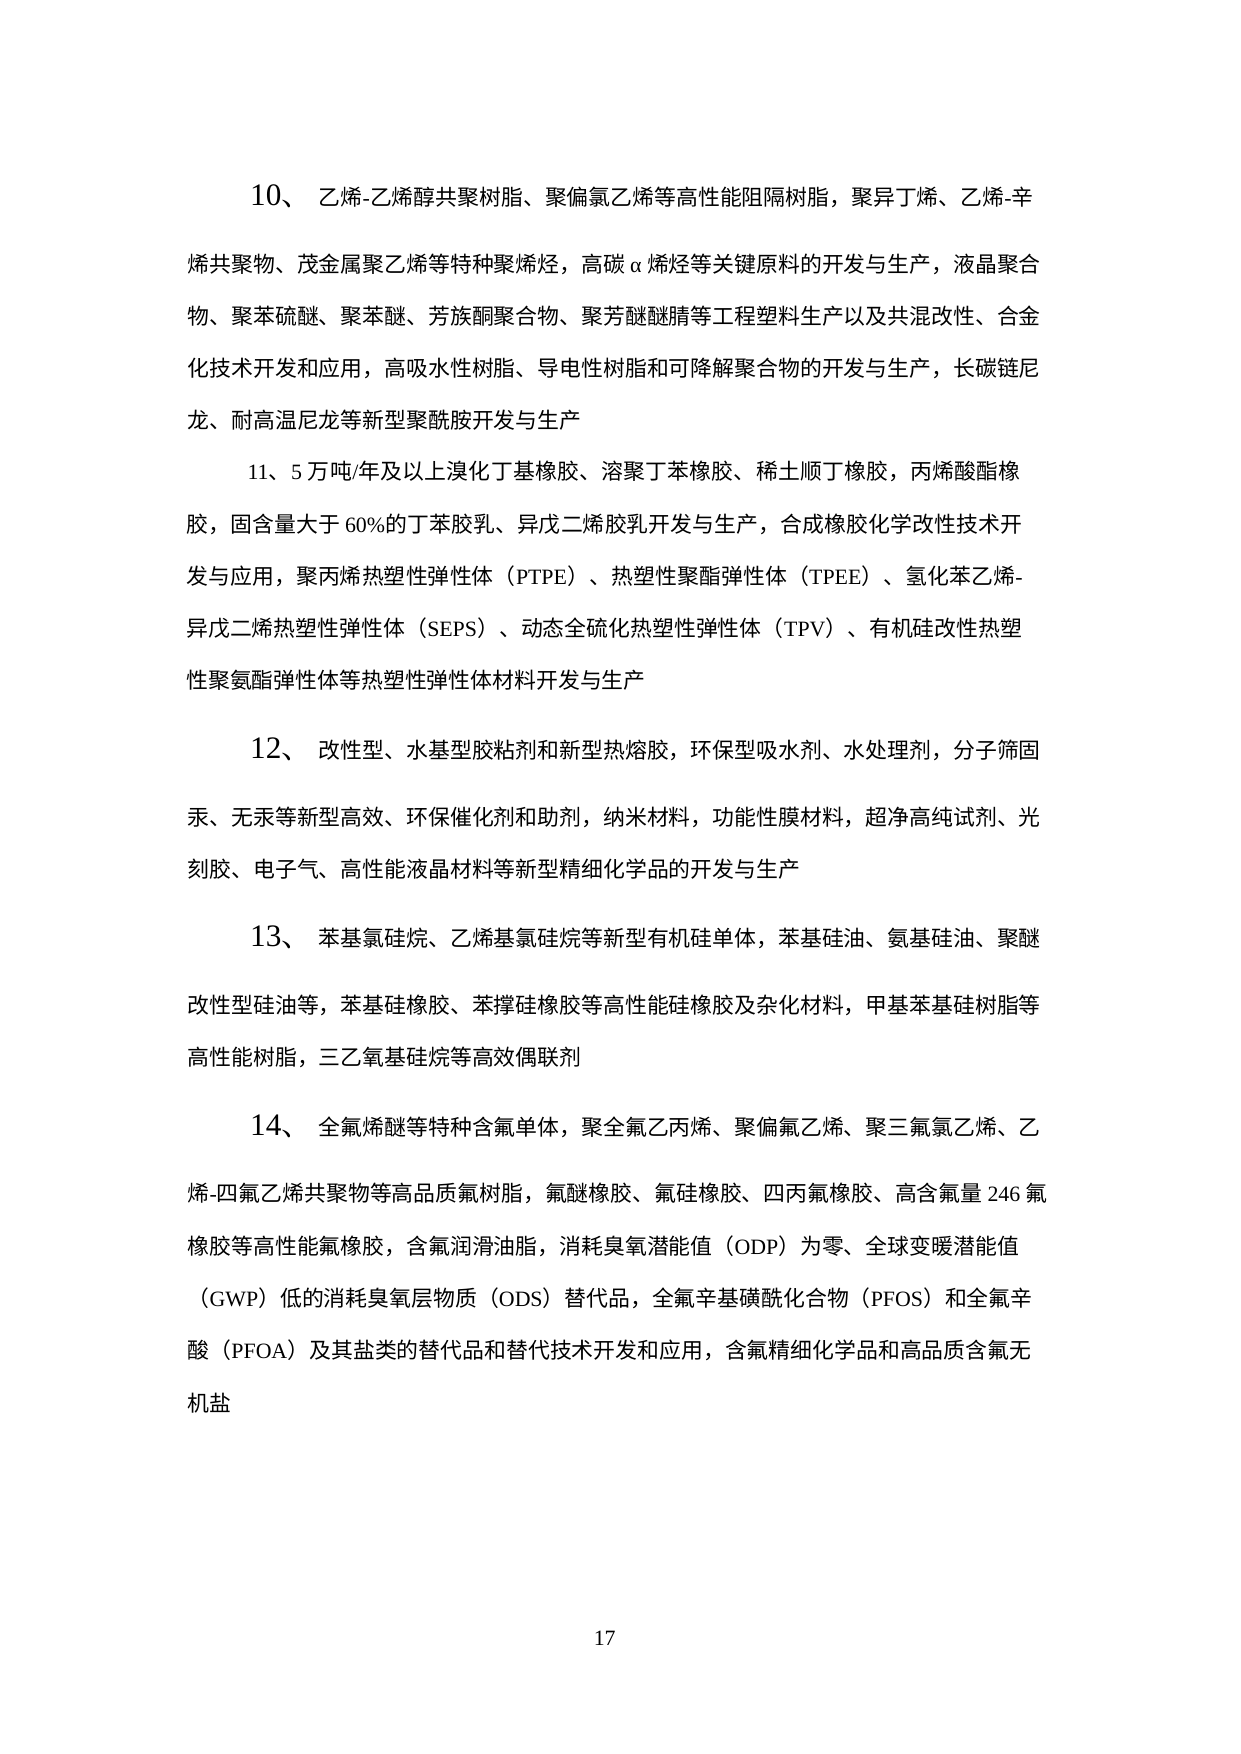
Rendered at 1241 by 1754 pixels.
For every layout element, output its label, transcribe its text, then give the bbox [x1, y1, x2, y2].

list 乙烯-乙烯醇共聚树脂、聚偏氯乙烯等高性能阻隔树脂，聚异丁烯、乙烯-辛烯共聚物、茂金属聚乙烯等特种聚烯烃，高碳 α 烯烃等关键原料的开发与生产，液晶聚合物、聚苯硫醚、聚苯醚、芳族酮聚合物、聚芳醚醚腈等工程塑料生产以及共混改性、合金化技术开发和应用，高吸水性树脂、导电性树脂和可降解聚合物的开发与生产，长碳链尼龙、耐高温尼龙等新型聚酰胺开发与生产 [187, 162, 1052, 435]
list 全氟烯醚等特种含氟单体，聚全氟乙丙烯、聚偏氟乙烯、聚三氟氯乙烯、乙烯-四氟乙烯共聚物等高品质氟树脂，氟醚橡胶、氟硅橡胶、四丙氟橡胶、高含氟量 246 氟橡胶等高性能氟橡胶，含氟润滑油脂，消耗臭氧潜能值（ODP）为零、全球变暖潜能值（GWP）低的消耗臭氧层物质（ODS）替代品，全氟辛基磺酰化合物（PFOS）和全氟辛酸（PFOA）及其盐类的替代品和替代技术开发和应用，含氟精细化学品和高品质含氟无机盐 [187, 1091, 1052, 1418]
list 苯基氯硅烷、乙烯基氯硅烷等新型有机硅单体，苯基硅油、氨基硅油、聚醚改性型硅油等，苯基硅橡胶、苯撑硅橡胶等高性能硅橡胶及杂化材料，甲基苯基硅树脂等高性能树脂，三乙氧基硅烷等高效偶联剂 [187, 903, 1052, 1072]
text 11、5 万吨/年及以上溴化丁基橡胶、溶聚丁苯橡胶、稀土顺丁橡胶，丙烯酸酯橡胶，固含量大于 60%的丁苯胶乳、异戊二烯胶乳开发与生产，合成橡胶化学改性技术开发与应用，聚丙烯热塑性弹性体（PTPE）、热塑性聚酯弹性体（TPEE）、氢化苯乙烯-异戊二烯热塑性弹性体（SEPS）、动态全硫化热塑性弹性体（TPV）、有机硅改性热塑性聚氨酯弹性体等热塑性弹性体材料开发与生产 [186, 454, 1023, 696]
list 改性型、水基型胶粘剂和新型热熔胶，环保型吸水剂、水处理剂，分子筛固汞、无汞等新型高效、环保催化剂和助剂，纳米材料，功能性膜材料，超净高纯试剂、光刻胶、电子气、高性能液晶材料等新型精细化学品的开发与生产 [187, 715, 1052, 884]
